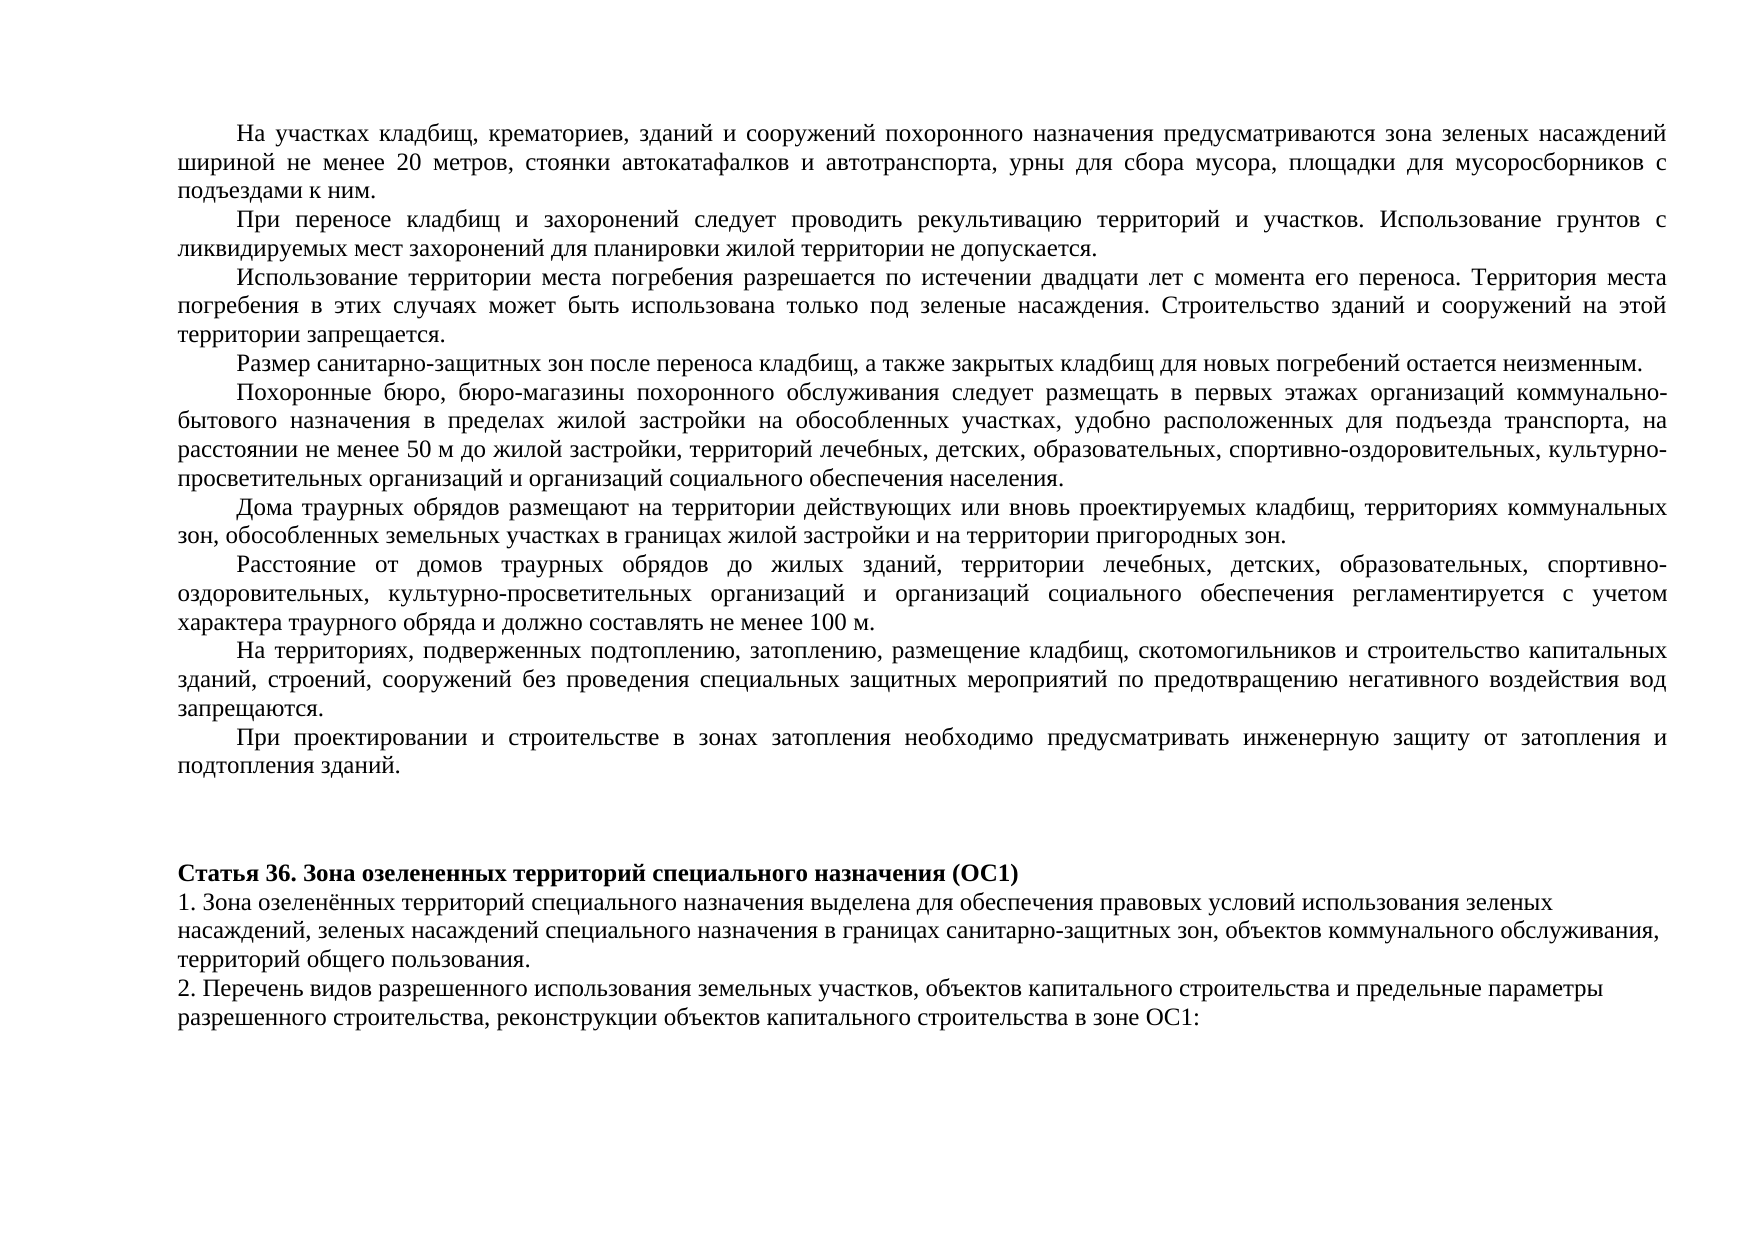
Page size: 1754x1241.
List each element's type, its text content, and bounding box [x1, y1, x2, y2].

text Статья 36. Зона озелененных территорий специального назначения (ОС1) [177, 858, 1668, 887]
text Похоронные бюро, бюро-магазины похоронного обслуживания следует размещать в первых этажах организаций коммунально-бытового назначения в пределах жилой застройки на обособленных участках, удобно расположенных для подъезда транспорта, на расстоянии не менее 50 м до жилой застройки, территорий лечебных, детских, образовательных, спортивно-оздоровительных, культурно-просветительных организаций и организаций социального обеспечения населения. [177, 377, 1668, 492]
text 1. Зона озеленённых территорий специального назначения выделена для обеспечения правовых условий использования зеленых насаждений, зеленых насаждений специального назначения в границах санитарно-защитных зон, объектов коммунального обслуживания, территорий общего пользования. 2. Перечень видов разрешенного использования земельных участков, объектов капитального строительства и предельные параметры разрешенного строительства, реконструкции объектов капитального строительства в зоне ОС1: [177, 887, 1668, 1059]
text При переносе кладбищ и захоронений следует проводить рекультивацию территорий и участков. Использование грунтов с ликвидируемых мест захоронений для планировки жилой территории не допускается. [177, 204, 1668, 262]
text Использование территории места погребения разрешается по истечении двадцати лет с момента его переноса. Территория места погребения в этих случаях может быть использована только под зеленые насаждения. Строительство зданий и сооружений на этой территории запрещается. [177, 262, 1668, 348]
text На участках кладбищ, крематориев, зданий и сооружений похоронного назначения предусматриваются зона зеленых насаждений шириной не менее 20 метров, стоянки автокатафалков и автотранспорта, урны для сбора мусора, площадки для мусоросборников с подъездами к ним. [177, 118, 1668, 204]
text На территориях, подверженных подтоплению, затоплению, размещение кладбищ, скотомогильников и строительство капитальных зданий, строений, сооружений без проведения специальных защитных мероприятий по предотвращению негативного воздействия вод запрещаются. [177, 636, 1668, 722]
text При проектировании и строительстве в зонах затопления необходимо предусматривать инженерную защиту от затопления и подтопления зданий. [177, 722, 1668, 779]
text Расстояние от домов траурных обрядов до жилых зданий, территории лечебных, детских, образовательных, спортивно-оздоровительных, культурно-просветительных организаций и организаций социального обеспечения регламентируется с учетом характера траурного обряда и должно составлять не менее 100 м. [177, 549, 1668, 636]
text Размер санитарно-защитных зон после переноса кладбищ, а также закрытых кладбищ для новых погребений остается неизменным. [177, 348, 1668, 377]
text Дома траурных обрядов размещают на территории действующих или вновь проектируемых кладбищ, территориях коммунальных зон, обособленных земельных участках в границах жилой застройки и на территории пригородных зон. [177, 492, 1668, 549]
